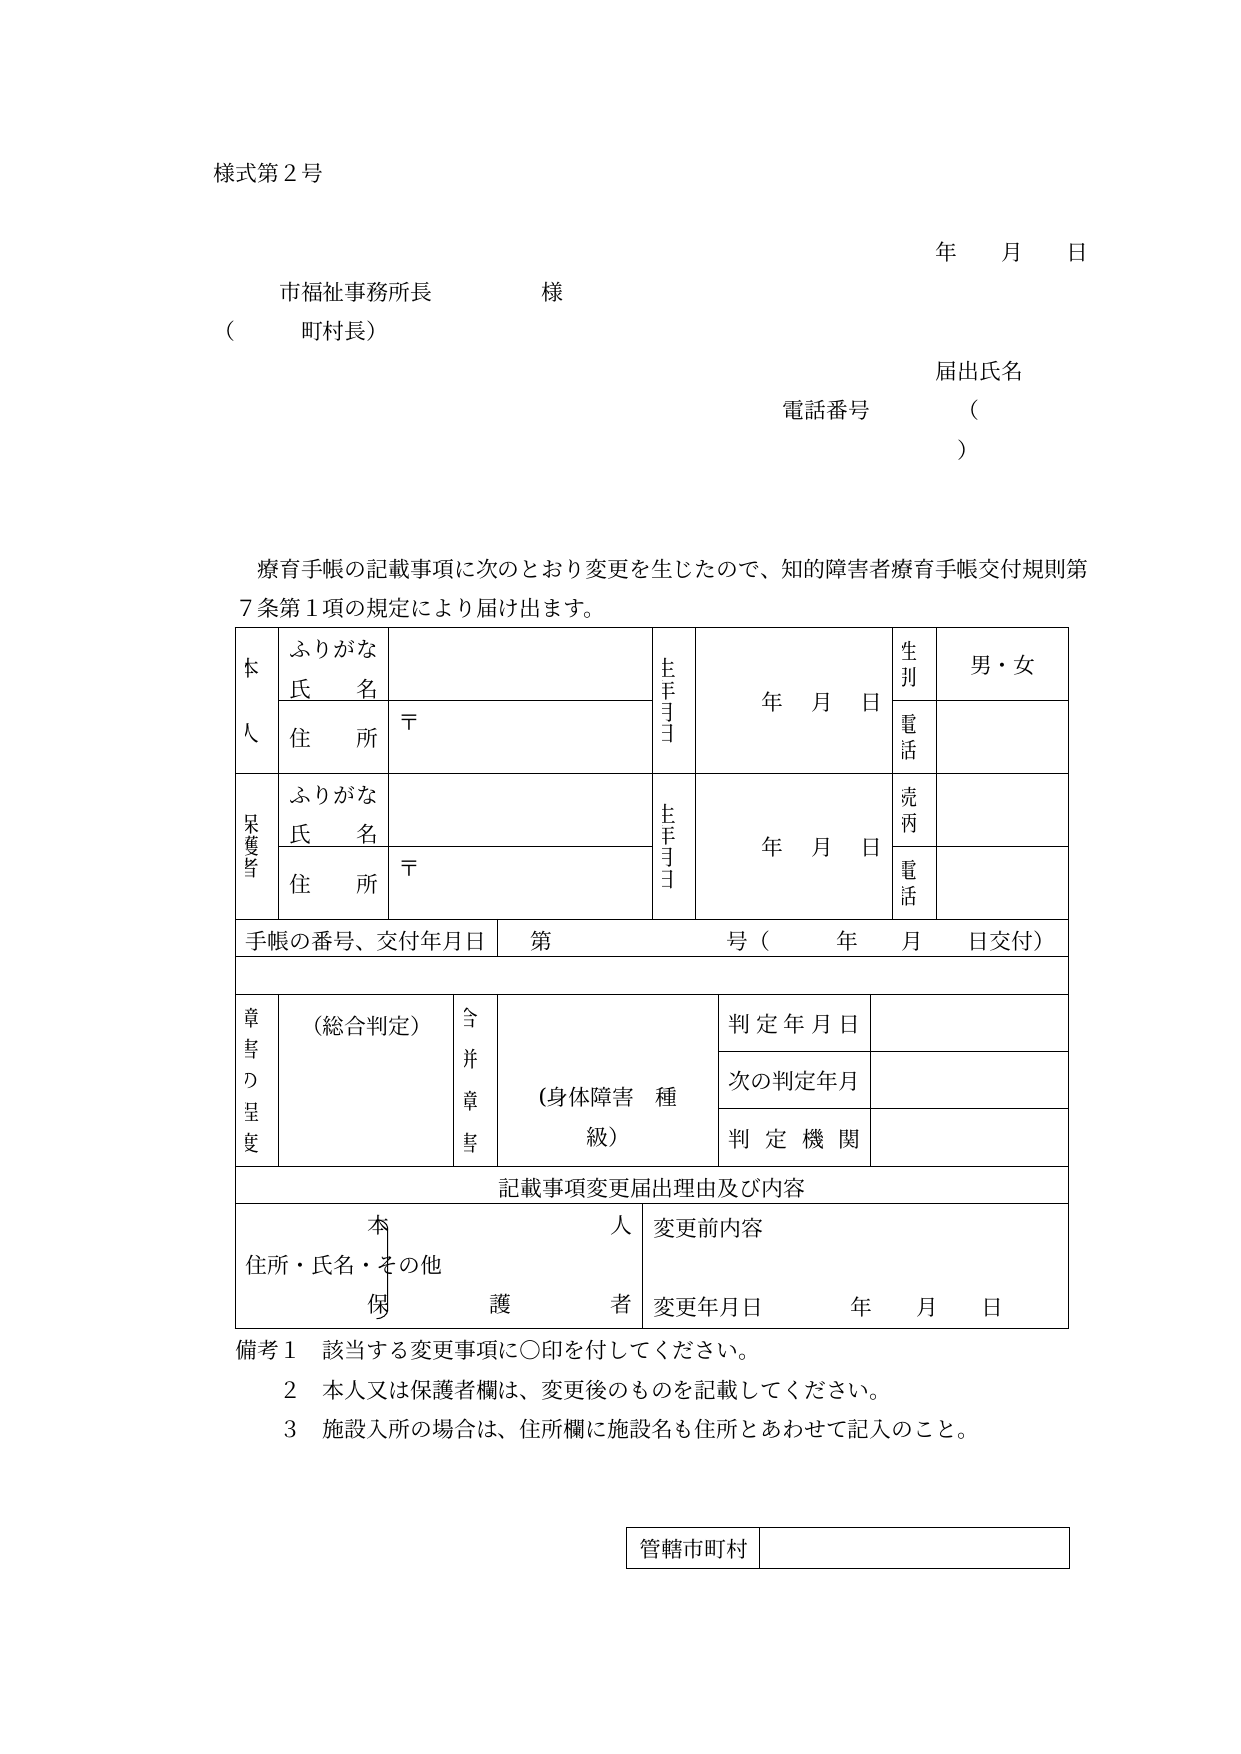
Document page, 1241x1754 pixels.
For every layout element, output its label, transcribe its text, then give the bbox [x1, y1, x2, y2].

table_header 男・女 [937, 628, 1068, 700]
table_cell [871, 995, 1068, 1051]
table_cell (身体障害 種 級） [498, 995, 718, 1166]
table_cell 住所 [279, 847, 388, 919]
table_cell 記載事項変更届出理由及び内容 [236, 1167, 1068, 1203]
table_cell [871, 1109, 1068, 1166]
table_cell 保護者 [236, 774, 278, 919]
table_cell 生年月日 [653, 774, 695, 919]
text ２ 本人又は保護者欄は、変更後のものを記載してください。 [213, 1369, 1088, 1408]
table_header [760, 1528, 1069, 1568]
text 備考１ 該当する変更事項に○印を付してください。 [213, 1329, 1088, 1369]
text 市福祉事務所長 様 [213, 271, 1088, 310]
table_cell 合併障害 [454, 995, 497, 1166]
table_cell 〒 [389, 847, 652, 919]
table_header 性別 [893, 628, 936, 700]
table_cell 手帳の番号、交付年月日 [236, 920, 497, 956]
table_cell 〒 [389, 701, 652, 773]
table_header 生年月日 [653, 628, 695, 773]
table_cell 年 月 日 [696, 774, 892, 919]
table_cell [236, 957, 1068, 994]
table_cell 障害の程度 [236, 995, 278, 1166]
table_header ふりがな 氏名 [279, 628, 388, 700]
table_cell 電話 [893, 701, 936, 773]
table_cell 住所 [279, 701, 388, 773]
table_cell 判定年月日 [719, 995, 870, 1051]
table_cell [871, 1052, 1068, 1108]
table_cell 続柄 [893, 774, 936, 846]
text 年 月 日 [213, 231, 1088, 271]
text 療育手帳の記載事項に次のとおり変更を生じたので、知的障害者療育手帳交付規則第７条第１項の規定により届け出ます。 [213, 548, 1088, 627]
text 様式第２号 [213, 152, 1088, 192]
text 届出氏名 [213, 350, 1023, 389]
table_cell [937, 847, 1068, 919]
table_cell [937, 774, 1068, 846]
table_header 本 人 [236, 628, 278, 773]
table_cell 次の判定年月 [719, 1052, 870, 1108]
table_header [389, 628, 652, 700]
table_cell ふりがな 氏名 [279, 774, 388, 846]
text （ 町村長） [213, 310, 1088, 350]
table_cell （総合判定） [279, 995, 453, 1166]
text 電話番号 （ ） [213, 389, 979, 469]
table_cell 第 号（ 年 月 日交付） [498, 920, 1068, 956]
table_cell [389, 774, 652, 846]
table_cell 本 人 住所・氏名・その他 保護者 旧 [236, 1204, 642, 1328]
table_cell 変更前内容 変更年月日 年 月 日 [643, 1204, 1068, 1328]
text ３ 施設入所の場合は、住所欄に施設名も住所とあわせて記入のこと。 [213, 1408, 1088, 1448]
table_cell 電話 [893, 847, 936, 919]
table_cell [937, 701, 1068, 773]
table_header 管轄市町村 [627, 1528, 759, 1568]
table_header 年 月 日 [696, 628, 892, 773]
table_cell 判定機関 [719, 1109, 870, 1166]
